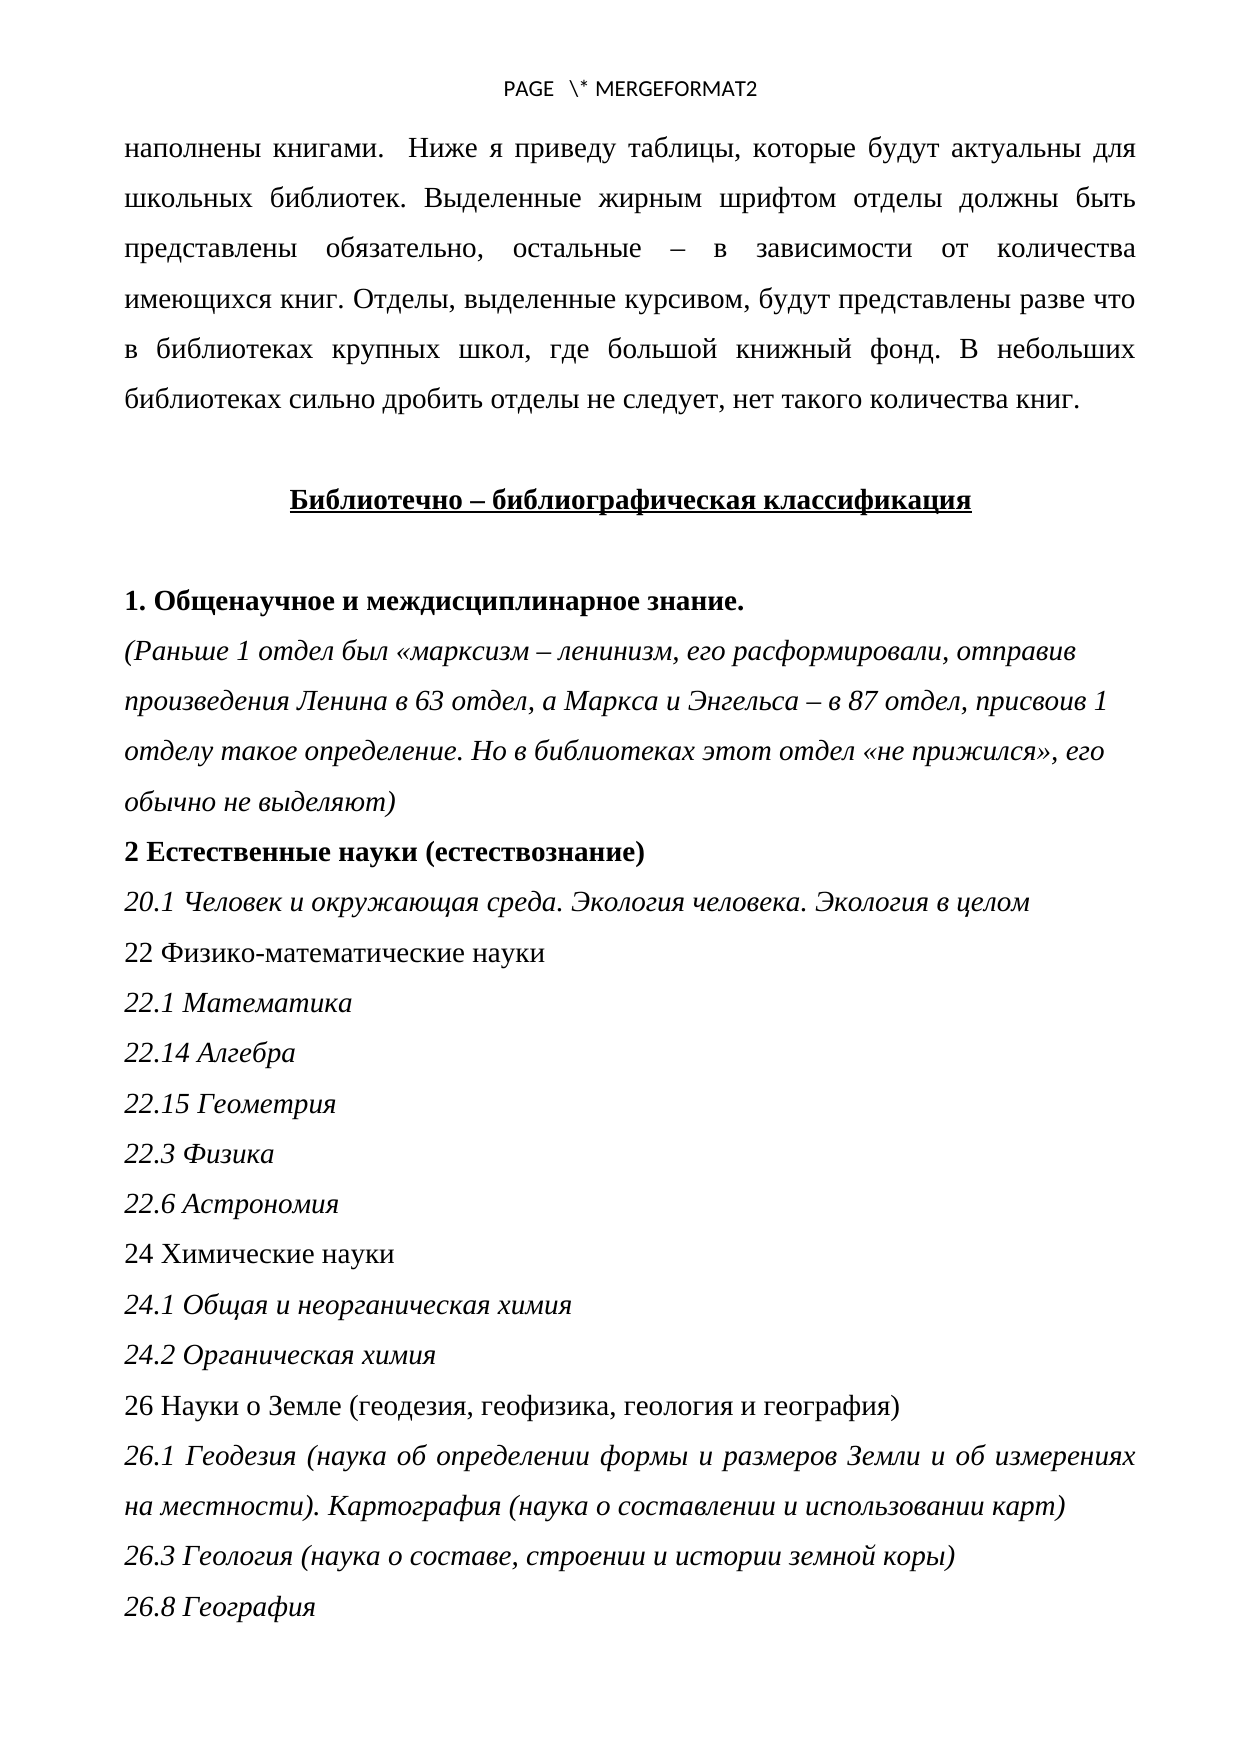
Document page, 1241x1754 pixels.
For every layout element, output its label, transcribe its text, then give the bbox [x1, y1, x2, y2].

text 22.6 Астрономия [124, 1186, 1137, 1220]
text 26.3 Геология (наука о составе, строении и истории земной коры) [124, 1538, 1137, 1572]
text 22.3 Физика [124, 1136, 1137, 1169]
text 2 Естественные науки (естествознание) [124, 834, 1137, 868]
text 1. Общенаучное и междисциплинарное знание. [124, 583, 1137, 616]
text 26.8 География [124, 1589, 1137, 1622]
text 20.1 Человек и окружающая среда. Экология человека. Экология в целом [124, 884, 1137, 918]
text 22 Физико-математические науки [124, 935, 1137, 968]
text (Раньше 1 отдел был «марксизм – ленинизм, его расформировали, отправив произведения Ленина в 63 отдел, а Маркса и Энгельса – в 87 отдел, присвоив 1 отделу такое определение. Но в библиотеках этот отдел «не прижился», его обычно не выделяют) [124, 633, 1137, 817]
text 22.1 Математика [124, 985, 1137, 1019]
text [124, 130, 1137, 415]
text Библиотечно – библиографическая классификация [124, 482, 1137, 516]
text 26 Науки о Земле (геодезия, геофизика, геология и география) [124, 1388, 1137, 1421]
text 24 Химические науки [124, 1237, 1137, 1270]
text 26.1 Геодезия (наука об определении формы и размеров Земли и об измерениях на местности). Картография (наука о составлении и использовании карт) [124, 1438, 1137, 1522]
text 22.14 Алгебра [124, 1035, 1137, 1069]
text 22.15 Геометрия [124, 1086, 1137, 1119]
text 24.2 Органическая химия [124, 1337, 1137, 1371]
text 24.1 Общая и неорганическая химия [124, 1287, 1137, 1321]
